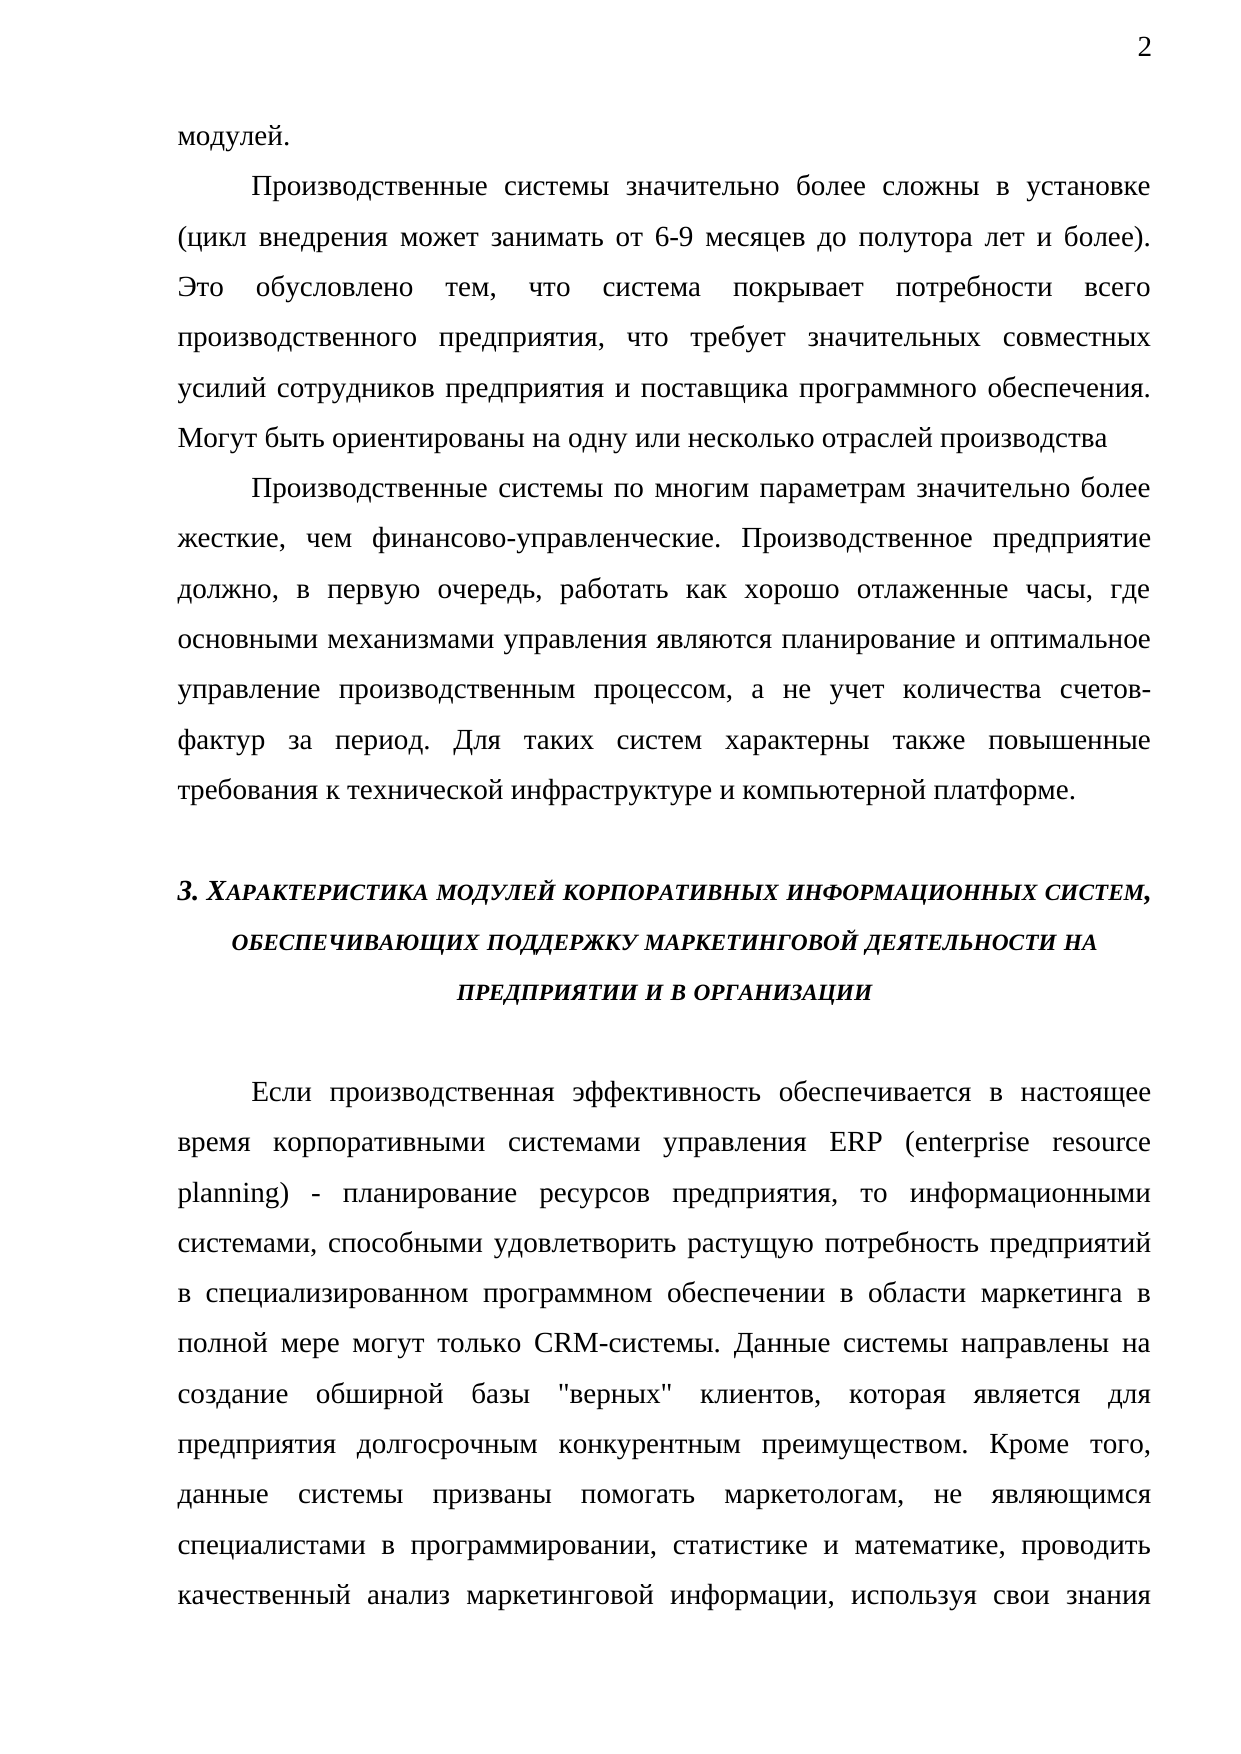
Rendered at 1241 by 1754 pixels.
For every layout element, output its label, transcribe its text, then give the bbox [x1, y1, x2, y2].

text Производственные системы по многим параметрам значительно более жесткие, чем финансово-управленческие. Производственное предприятие должно, в первую очередь, работать как хорошо отлаженные часы, где основными механизмами управления являются планирование и оптимальное управление производственным процессом, а не учет количества счетов-фактур за период. Для таких систем характерны также повышенные требования к технической инфраструктуре и компьютерной платформе. [177, 470, 1152, 806]
text Производственные системы значительно более сложны в установке (цикл внедрения может занимать от 6-9 месяцев до полутора лет и более). Это обусловлено тем, что система покрывает потребности всего производственного предприятия, что требует значительных совместных усилий сотрудников предприятия и поставщика программного обеспечения. Могут быть ориентированы на одну или несколько отраслей производства [177, 168, 1152, 453]
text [177, 1074, 1152, 1611]
subtitle 3. Характеристика модулей корпоративных информационных систем, обеспечивающих поддержку маркетинговой деятельности на предприятии и в организации [177, 873, 1152, 1007]
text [177, 118, 1152, 152]
